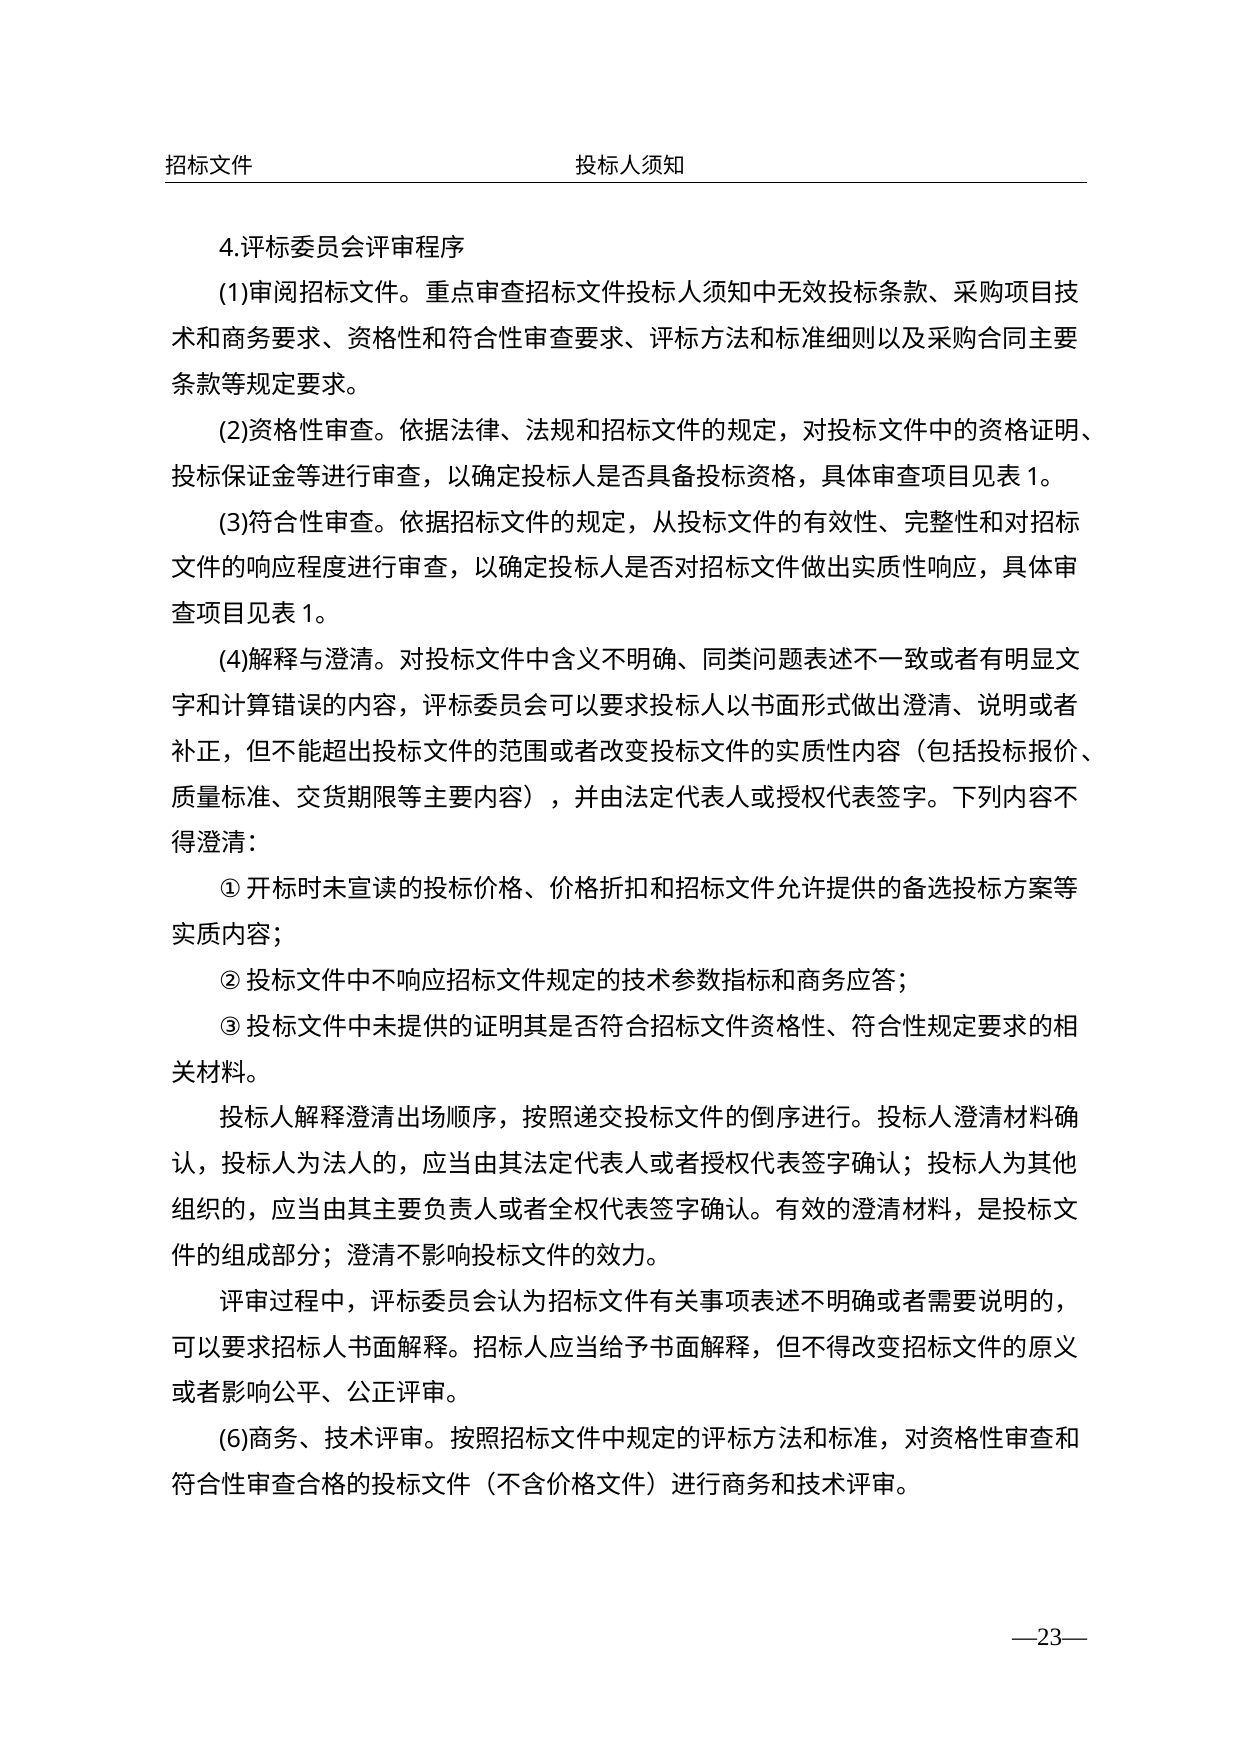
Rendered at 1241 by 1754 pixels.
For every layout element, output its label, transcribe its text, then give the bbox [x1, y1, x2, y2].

text (2)资格性审查。依据法律、法规和招标文件的规定，对投标文件中的资格证明、投标保证金等进行审查，以确定投标人是否具备投标资格，具体审查项目见表1。 [171, 403, 1081, 494]
text (4)解释与澄清。对投标文件中含义不明确、同类问题表述不一致或者有明显文字和计算错误的内容，评标委员会可以要求投标人以书面形式做出澄清、说明或者补正，但不能超出投标文件的范围或者改变投标文件的实质性内容（包括投标报价、质量标准、交货期限等主要内容），并由法定代表人或授权代表签字。下列内容不得澄清： [171, 632, 1081, 861]
text ②投标文件中不响应招标文件规定的技术参数指标和商务应答； [171, 953, 1081, 998]
text (3)符合性审查。依据招标文件的规定，从投标文件的有效性、完整性和对招标文件的响应程度进行审查，以确定投标人是否对招标文件做出实质性响应，具体审查项目见表1。 [171, 494, 1081, 632]
text (1)审阅招标文件。重点审查招标文件投标人须知中无效投标条款、采购项目技术和商务要求、资格性和符合性审查要求、评标方法和标准细则以及采购合同主要条款等规定要求。 [171, 265, 1081, 403]
text (6)商务、技术评审。按照招标文件中规定的评标方法和标准，对资格性审查和符合性审查合格的投标文件（不含价格文件）进行商务和技术评审。 [171, 1411, 1081, 1503]
text ③投标文件中未提供的证明其是否符合招标文件资格性、符合性规定要求的相关材料。 [171, 998, 1081, 1090]
text ①开标时未宣读的投标价格、价格折扣和招标文件允许提供的备选投标方案等实质内容； [171, 861, 1081, 953]
text 评审过程中，评标委员会认为招标文件有关事项表述不明确或者需要说明的，可以要求招标人书面解释。招标人应当给予书面解释，但不得改变招标文件的原义或者影响公平、公正评审。 [171, 1273, 1081, 1411]
text 投标人解释澄清出场顺序，按照递交投标文件的倒序进行。投标人澄清材料确认，投标人为法人的，应当由其法定代表人或者授权代表签字确认；投标人为其他组织的，应当由其主要负责人或者全权代表签字确认。有效的澄清材料，是投标文件的组成部分；澄清不影响投标文件的效力。 [171, 1090, 1081, 1273]
text 4.评标委员会评审程序 [171, 219, 1081, 265]
